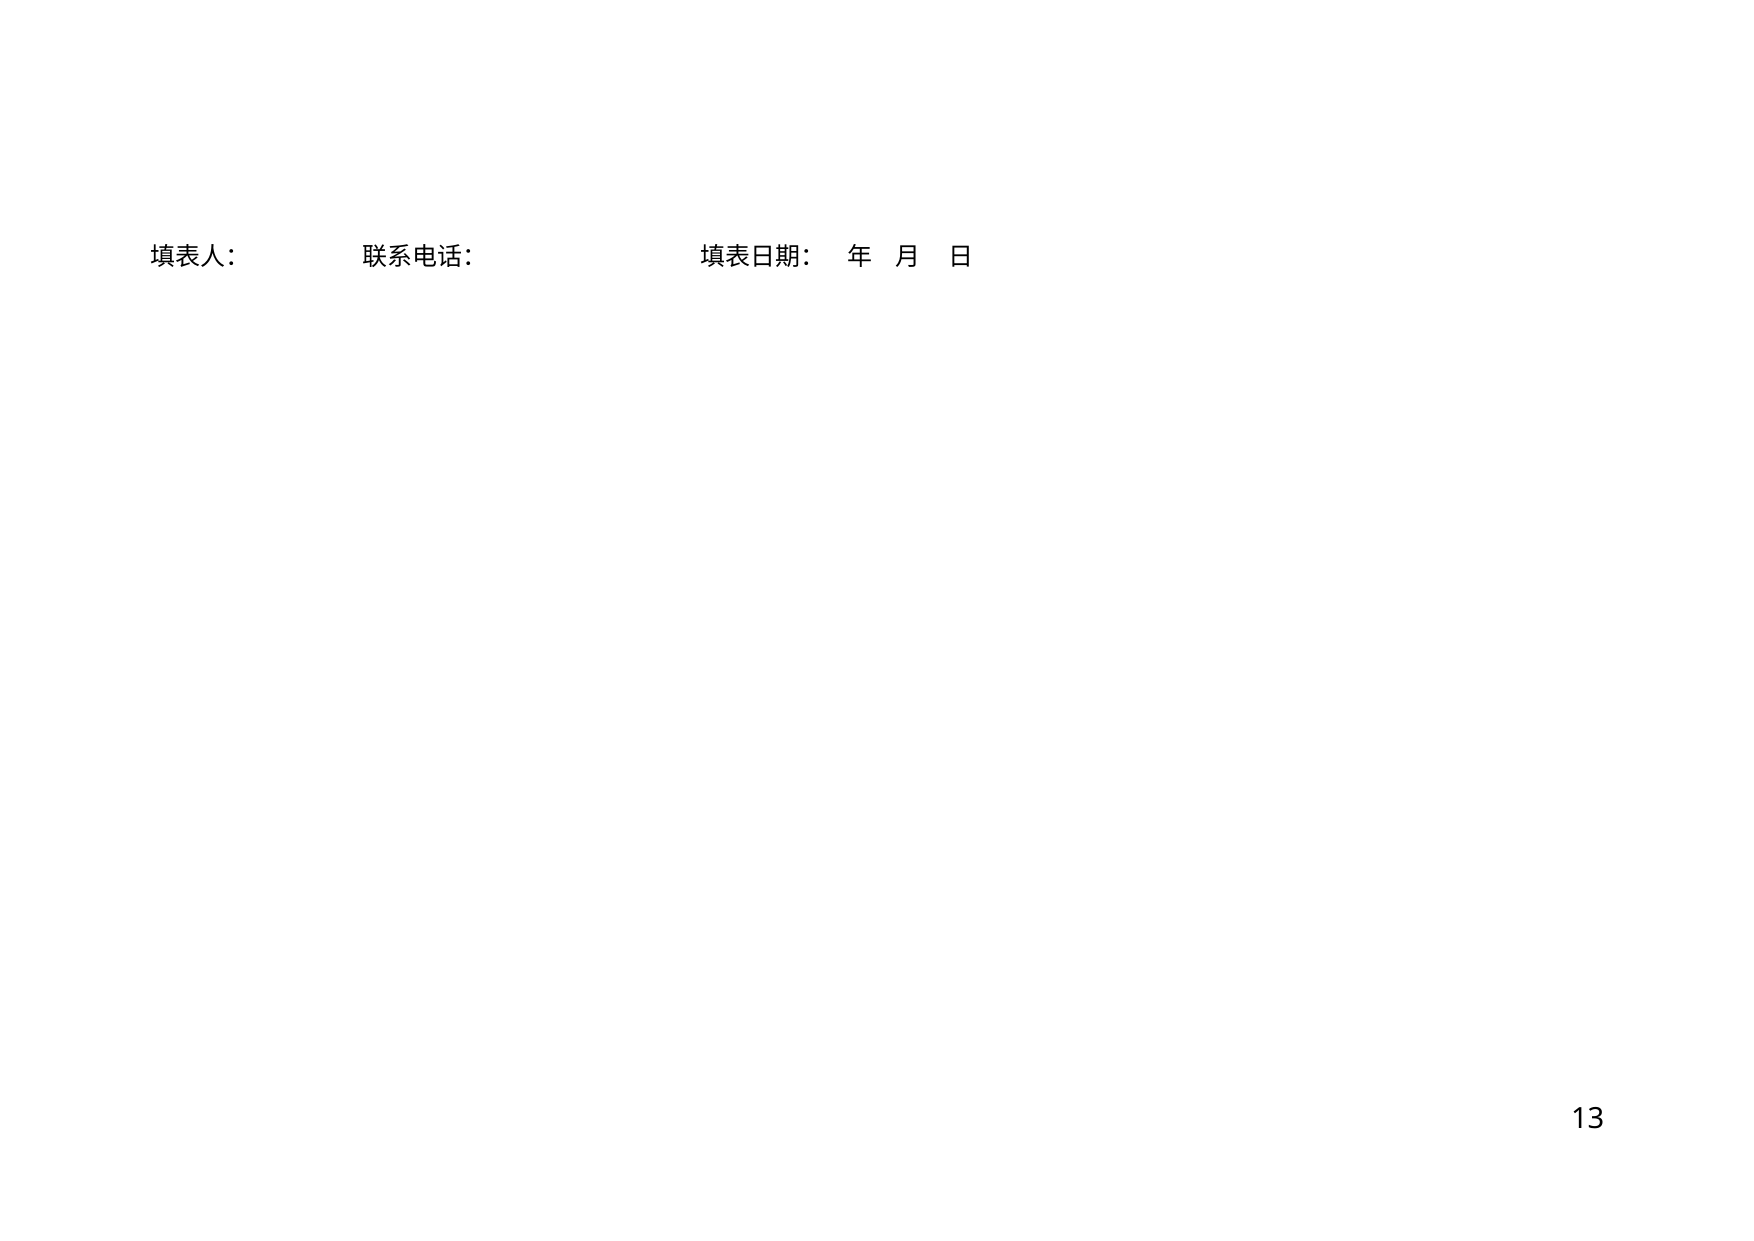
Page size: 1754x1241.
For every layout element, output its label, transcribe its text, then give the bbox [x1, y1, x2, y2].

text 填表人： 联系电话： 填表日期： 年 月 日 [150, 221, 1604, 288]
